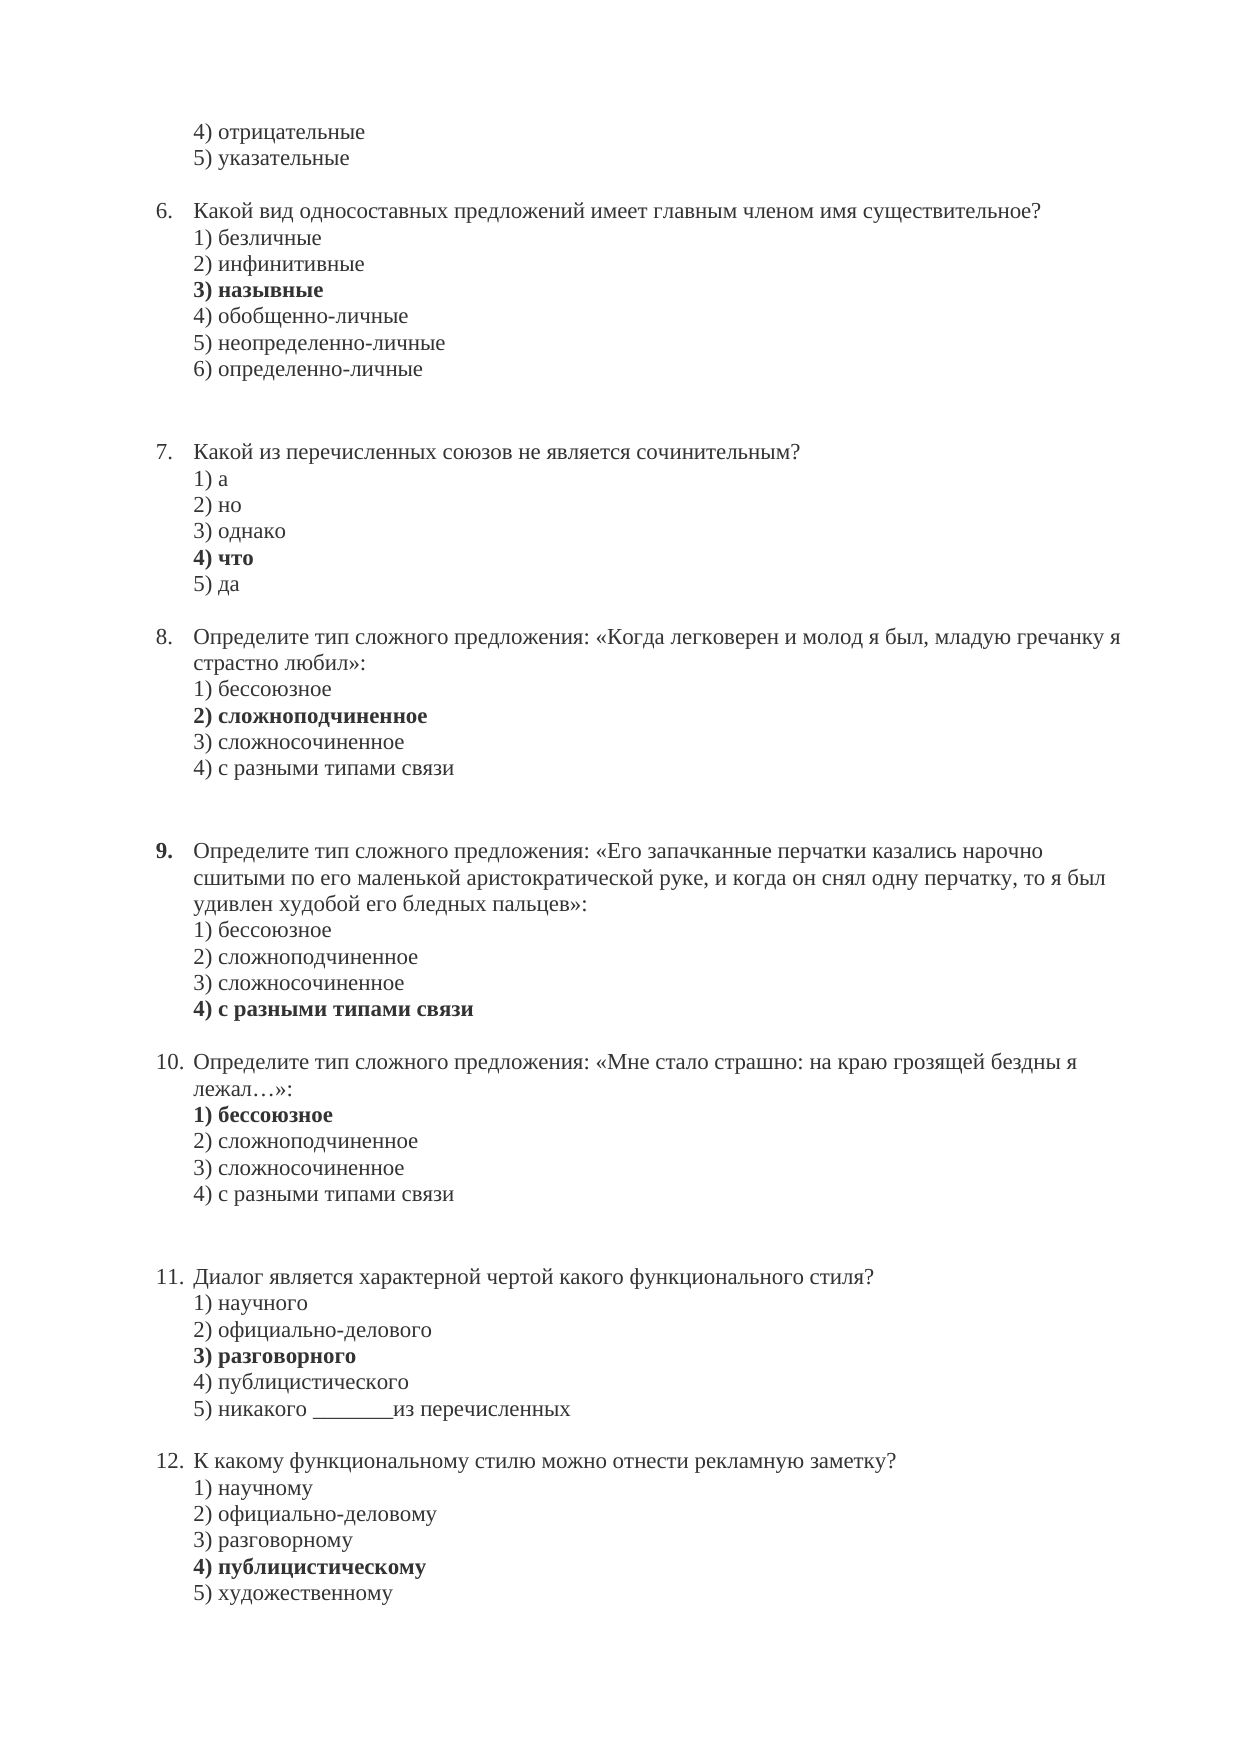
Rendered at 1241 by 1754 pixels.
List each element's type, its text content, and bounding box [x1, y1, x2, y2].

list Какой вид односоставных предложений имеет главным членом имя существительное? 1) безличные 2) инфинитивные 3) назывные 4) обобщенно-личные 5) неопределенно-личные 6) определенно-личные [156, 197, 1122, 382]
list Диалог является характерной чертой какого функционального стиля? 1) научного 2) официально-делового 3) разговорного 4) публицистического 5) никакого _______из перечисленных [156, 1263, 1122, 1421]
list К какому функциональному стилю можно отнести рекламную заметку? 1) научному 2) официально-деловому 3) разговорному 4) публицистическому 5) художественному [156, 1447, 1122, 1606]
list Какой из перечисленных союзов не является сочинительным? 1) а 2) но 3) однако 4) что 5) да [156, 438, 1122, 596]
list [156, 118, 1122, 171]
list Определите тип сложного предложения: «Мне стало страшно: на краю грозящей бездны я лежал…»: 1) бессоюзное 2) сложноподчиненное 3) сложносочиненное 4) с разными типами связи [156, 1048, 1122, 1206]
list Определите тип сложного предложения: «Когда легковерен и молод я был, младую гречанку я страстно любил»: 1) бессоюзное 2) сложноподчиненное 3) сложносочиненное 4) с разными типами связи [156, 623, 1122, 781]
list Определите тип сложного предложения: «Его запачканные перчатки казались нарочно сшитыми по его маленькой аристократической руке, и когда он снял одну перчатку, то я был удивлен худобой его бледных пальцев»: 1) бессоюзное 2) сложноподчиненное 3) сложносочиненное 4) с разными типами связи [156, 837, 1122, 1022]
